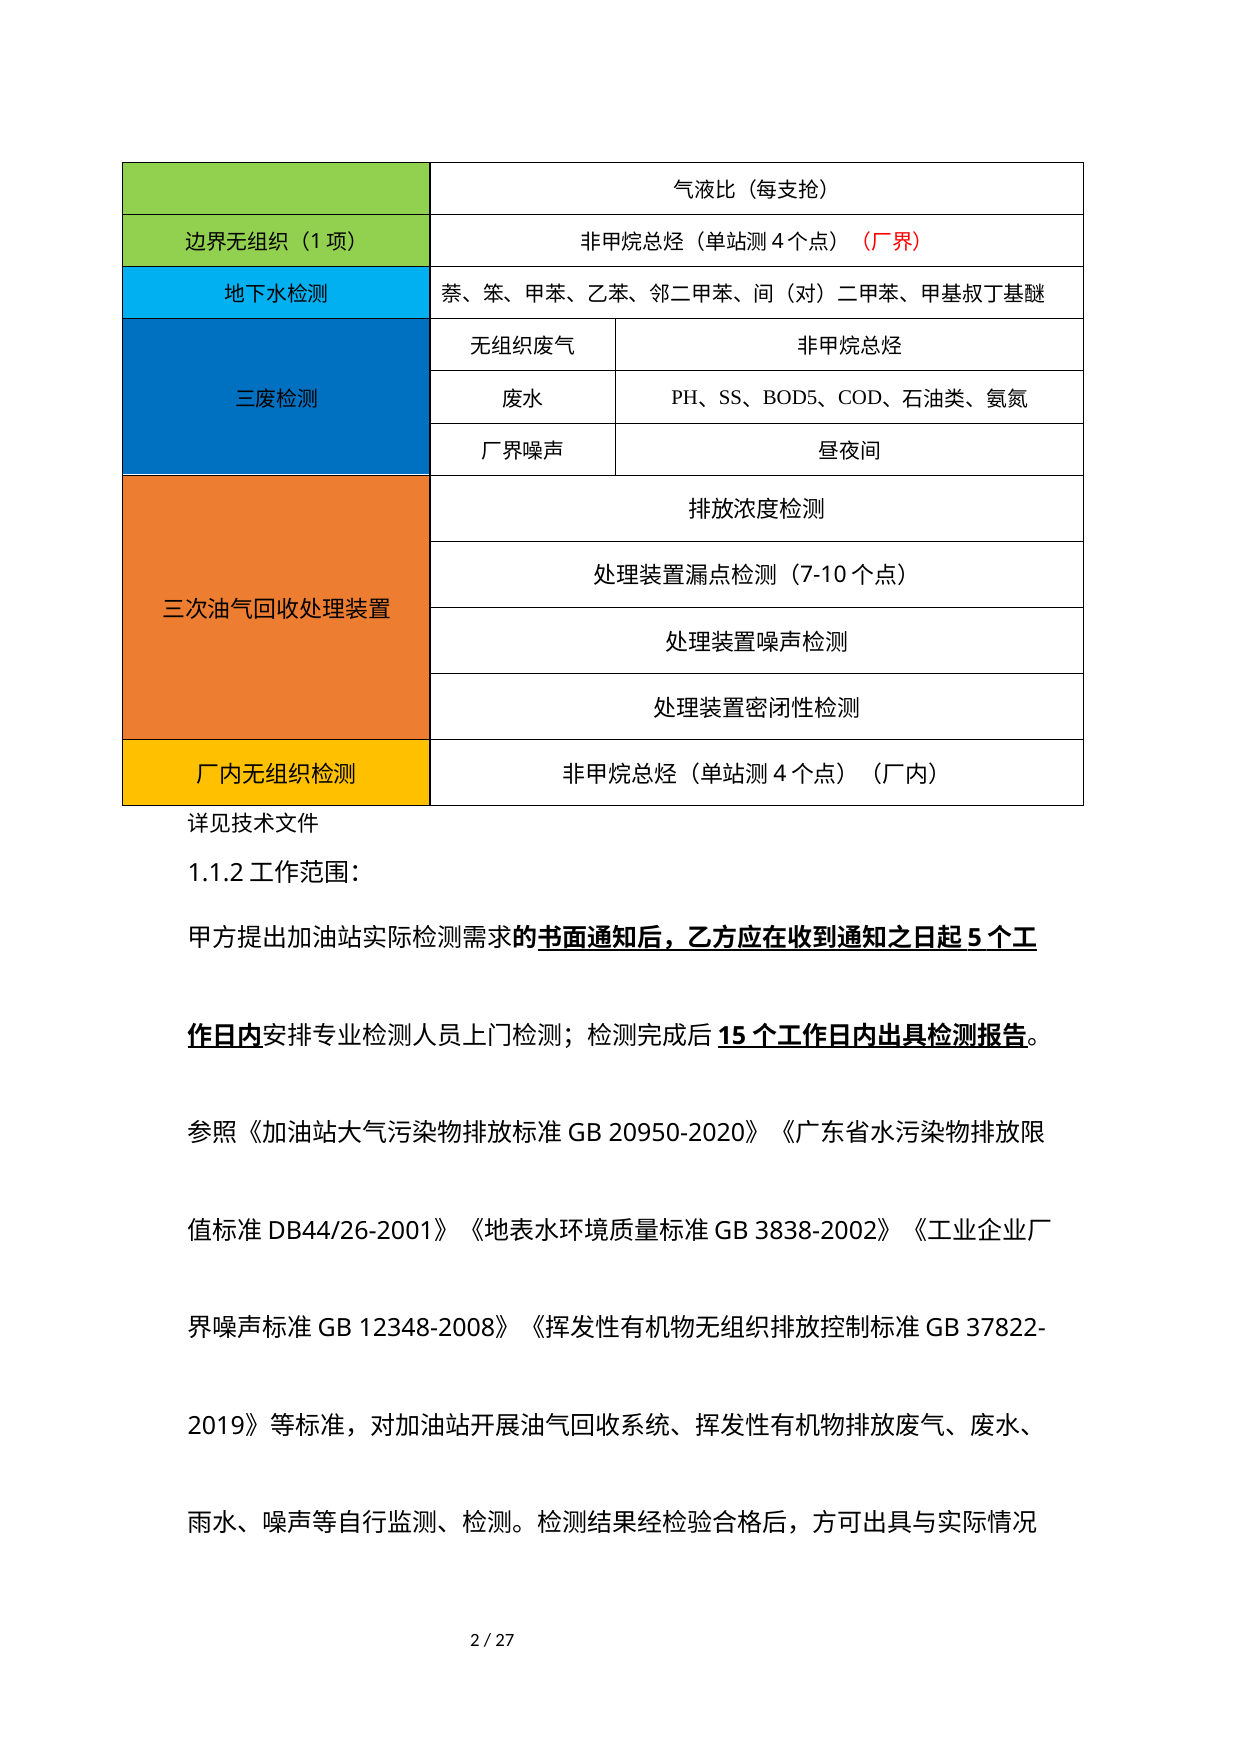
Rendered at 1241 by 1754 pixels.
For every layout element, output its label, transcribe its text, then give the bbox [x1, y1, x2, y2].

table_cell 非甲烷总烃（单站测4个点）（厂内） [431, 740, 1083, 805]
table_cell 非甲烷总烃（单站测4个点）（厂界） [431, 215, 1083, 266]
table_cell 厂界噪声 [431, 424, 615, 474]
table_cell 处理装置密闭性检测 [431, 674, 1083, 739]
table_cell 三废检测 [123, 319, 429, 474]
table_cell 地下水检测 [123, 267, 429, 318]
table_cell 三次油气回收处理装置 [123, 476, 429, 739]
table_cell 无组织废气 [431, 319, 615, 370]
table_cell 排放浓度检测 [431, 476, 1083, 541]
text 1.1.2工作范围： [187, 838, 1053, 903]
table_cell 非甲烷总烃 [616, 319, 1083, 370]
table_cell 昼夜间 [616, 424, 1083, 474]
table_cell PH、SS、BOD5、COD、石油类、氨氮 [616, 371, 1083, 422]
table_cell 处理装置漏点检测（7-10个点） [431, 542, 1083, 607]
table_cell 边界无组织（1项） [123, 215, 429, 266]
text 详见技术文件 [187, 806, 1053, 838]
table_cell 处理装置噪声检测 [431, 608, 1083, 673]
table_cell 厂内无组织检测 [123, 740, 429, 805]
table_cell 废水 [431, 371, 615, 422]
table_cell 气液比（每支抢） [431, 163, 1083, 214]
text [187, 903, 1053, 1553]
table_cell 萘、笨、甲苯、乙苯、邻二甲苯、间（对）二甲苯、甲基叔丁基醚 [431, 267, 1083, 318]
